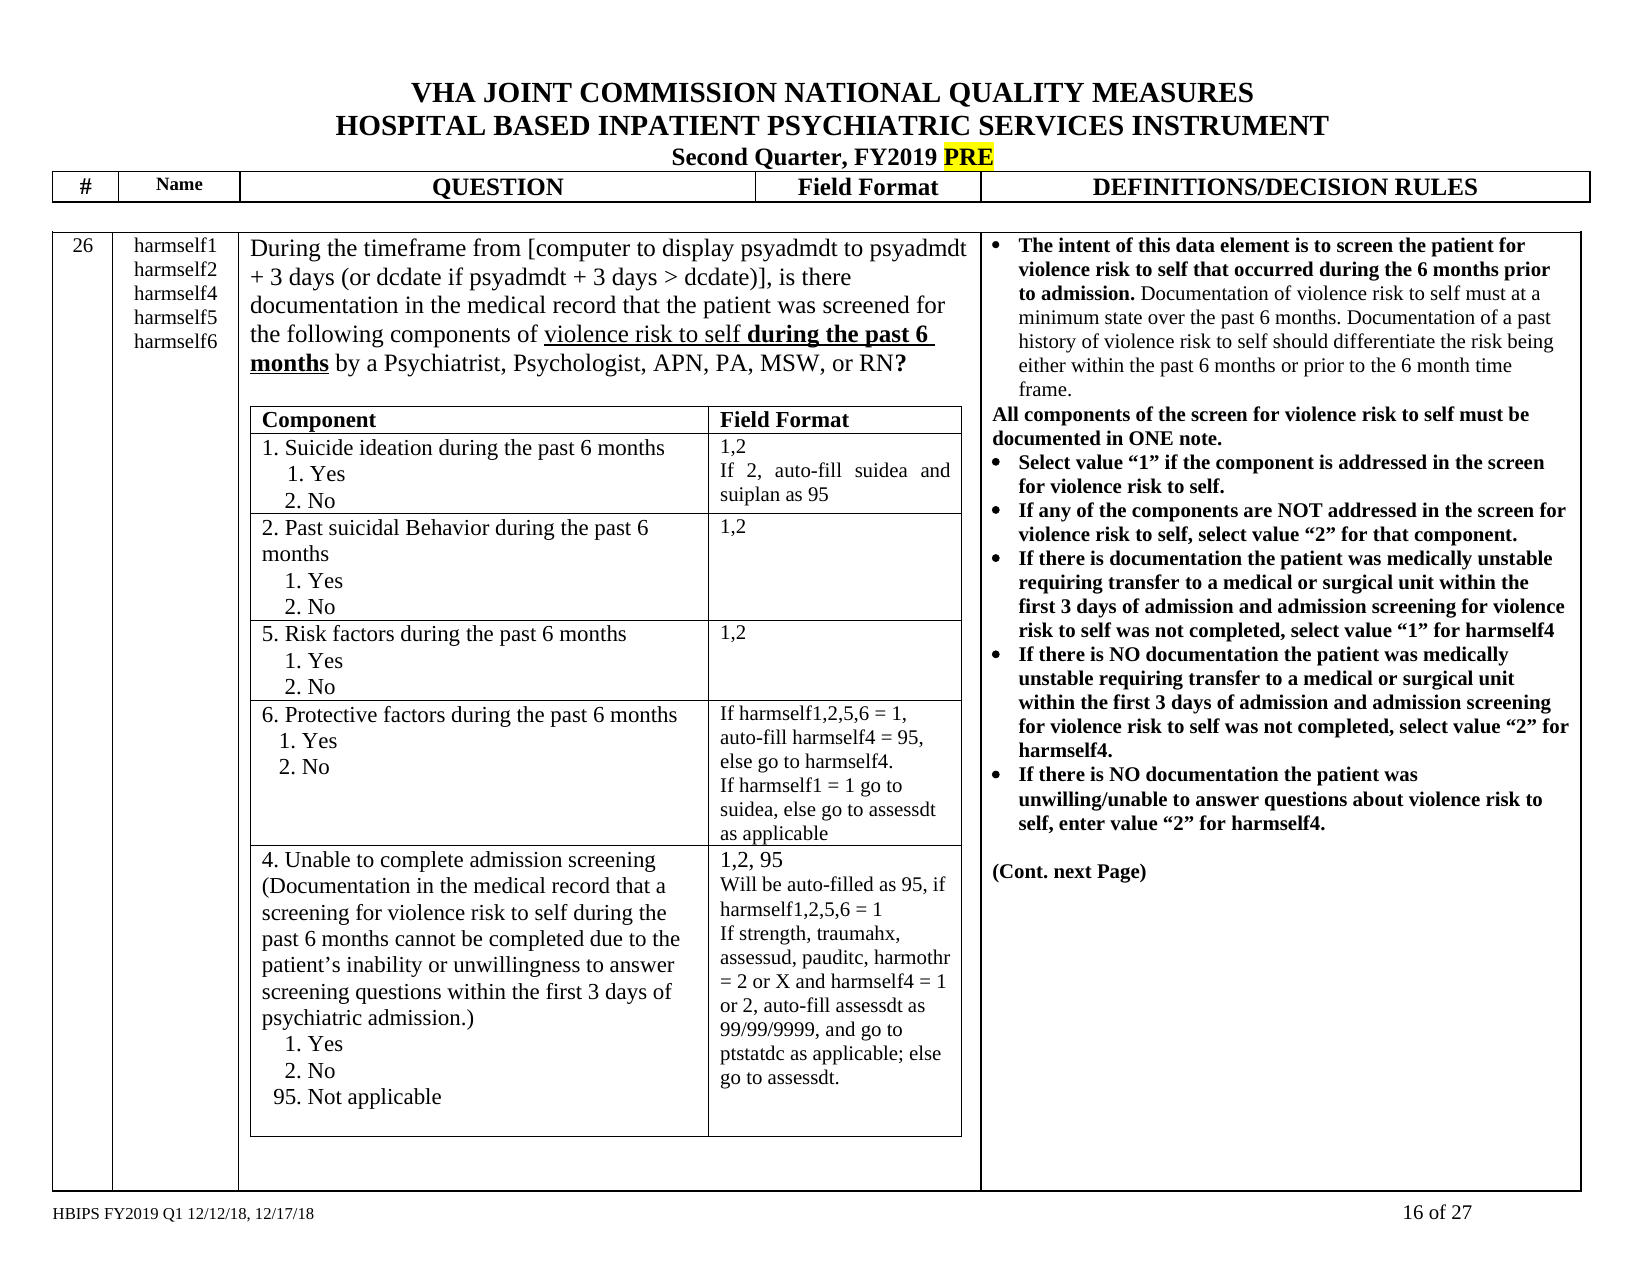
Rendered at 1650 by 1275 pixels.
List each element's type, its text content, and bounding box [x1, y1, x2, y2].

table_cell The intent of this data element is to screen the patient for violence risk to self that occurred during the 6 months prior to admission. Documentation of violence risk to self must at a minimum state over the past 6 months. Documentation of a past history of violence risk to self should differentiate the risk being either within the past 6 months or prior to the 6 month time frame. All components of the screen for violence risk to self must be documented in ONE note. Select value “1” if the component is addressed in the screen for violence risk to self. If any of the components are NOT addressed in the screen for violence risk to self, select value “2” for that component. If there is documentation the patient was medically unstable requiring transfer to a medical or surgical unit within the first 3 days of admission and admission screening for violence risk to self was not completed, select value “1” for harmself4 If there is NO documentation the patient was medically unstable requiring transfer to a medical or surgical unit within the first 3 days of admission and admission screening for violence risk to self was not completed, select value “2” for harmself4. If there is NO documentation the patient was unwilling/unable to answer questions about violence risk to self, enter value “2” for harmself4. (Cont. next Page) [982, 233, 1580, 1190]
table_cell harmself1 harmself2 harmself4 harmself5 harmself6 [113, 233, 238, 1190]
table_cell 26 [53, 233, 112, 1190]
table_cell During the timeframe from [computer to display psyadmdt to psyadmdt + 3 days (or dcdate if psyadmdt + 3 days > dcdate)], is there documentation in the medical record that the patient was screened for the following components of violence risk to self during the past 6 months by a Psychiatrist, Psychologist, APN, PA, MSW, or RN? [239, 233, 980, 1190]
